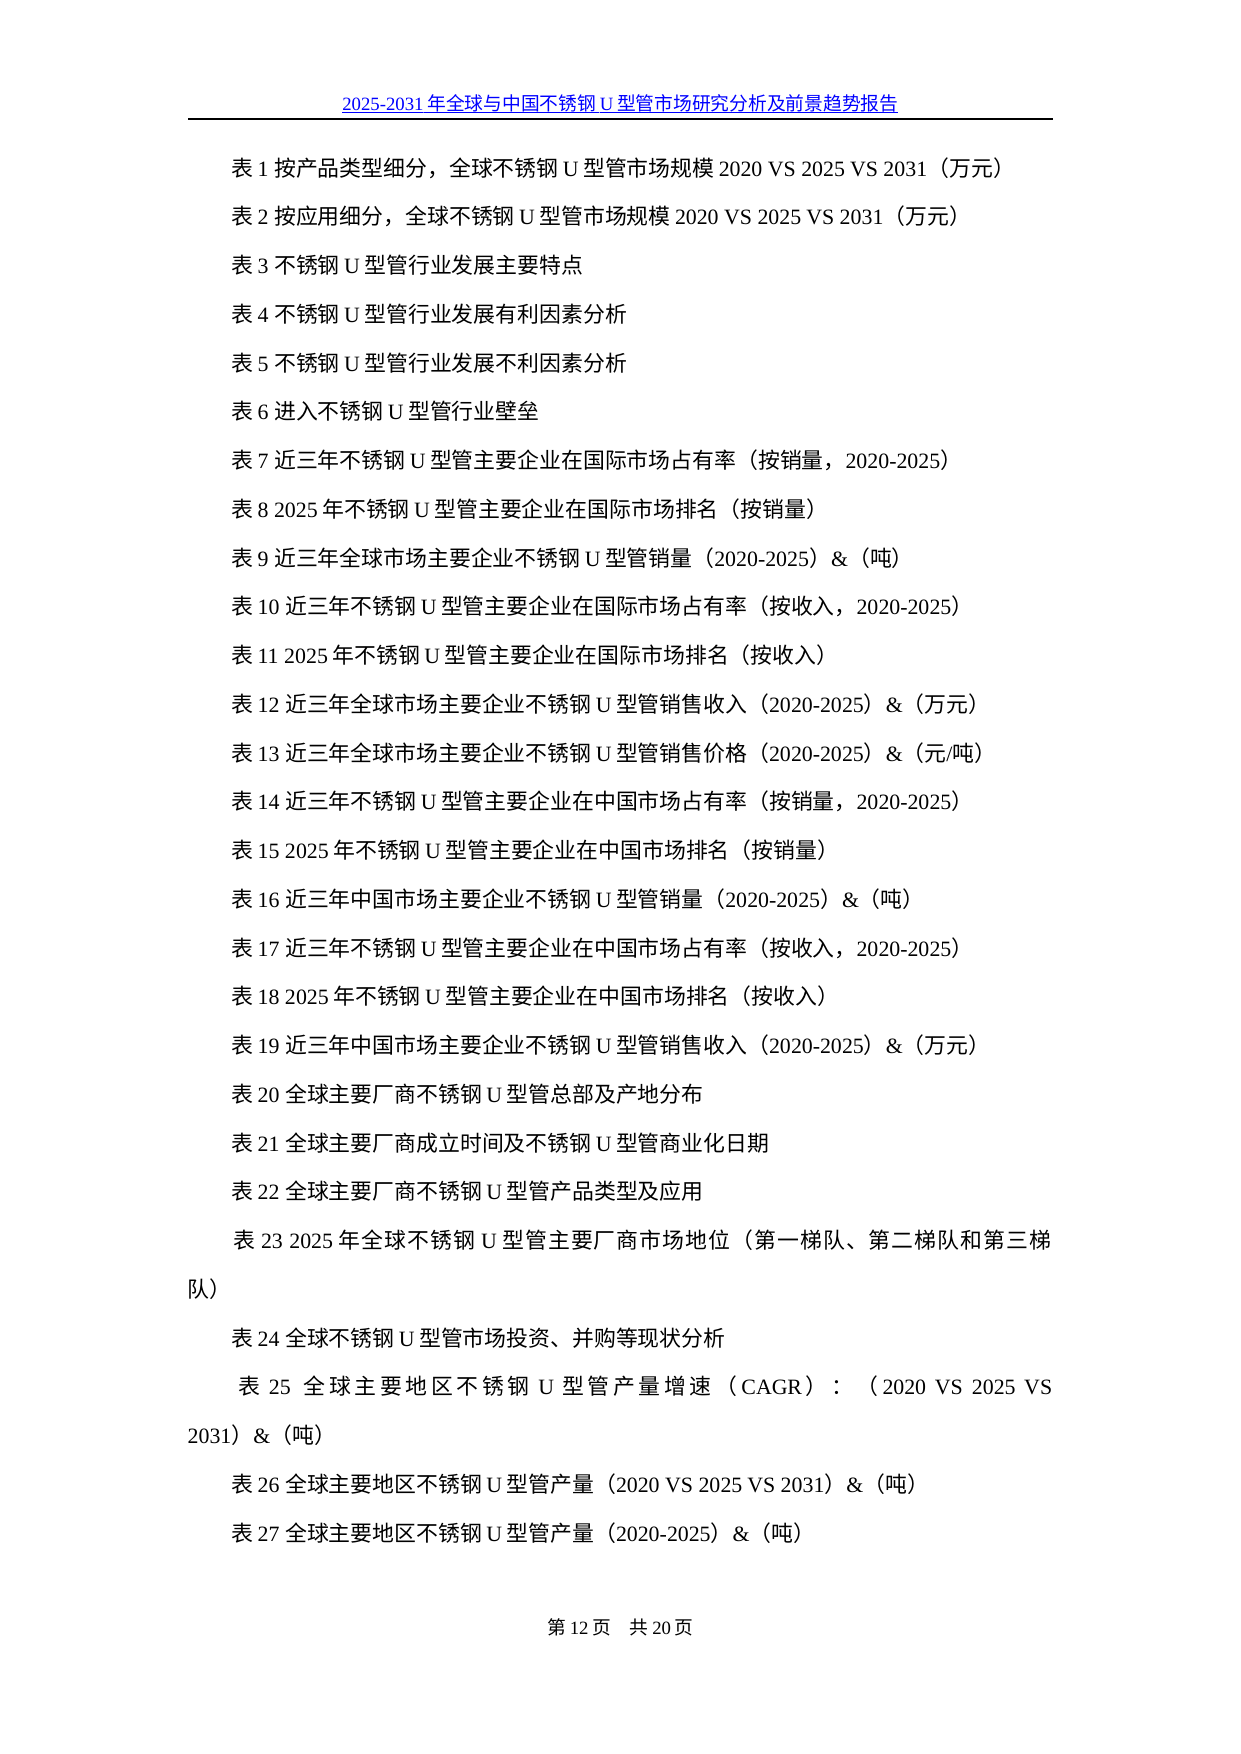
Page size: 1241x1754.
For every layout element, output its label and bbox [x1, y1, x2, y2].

text [187, 150, 1053, 1548]
